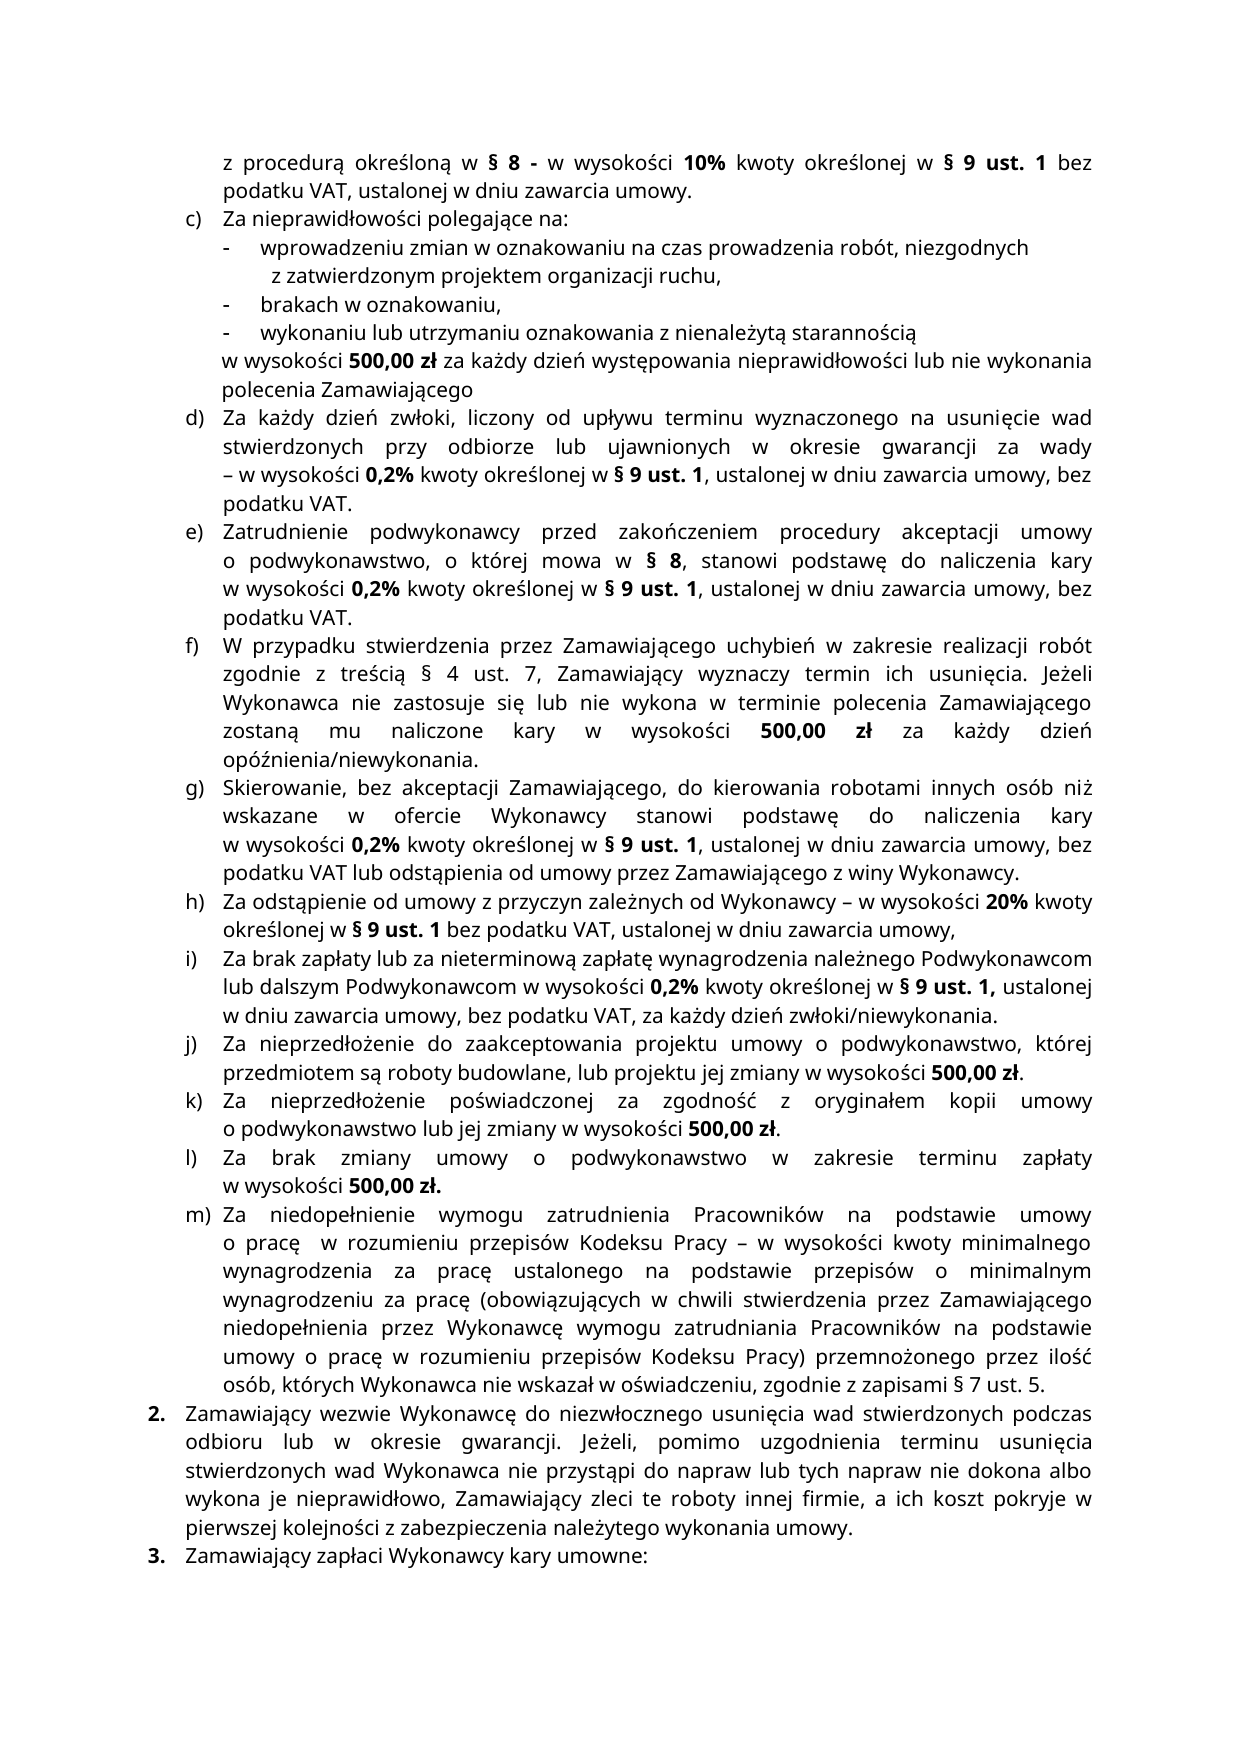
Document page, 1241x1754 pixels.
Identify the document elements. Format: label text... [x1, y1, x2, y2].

list Za nieprzedłożenie do zaakceptowania projektu umowy o podwykonawstwo, której przedmiotem są roboty budowlane, lub projektu jej zmiany w wysokości 500,00 zł. [185, 1029, 1093, 1086]
list Za każdy dzień zwłoki, liczony od upływu terminu wyznaczonego na usunięcie wad stwierdzonych przy odbiorze lub ujawnionych w okresie gwarancji za wady – w wysokości 0,2% kwoty określonej w § 9 ust. 1, ustalonej w dniu zawarcia umowy, bez podatku VAT. [185, 403, 1093, 517]
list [185, 148, 1093, 204]
text z zatwierdzonym projektem organizacji ruchu, [260, 261, 1093, 290]
list wykonaniu lub utrzymaniu oznakowania z nienależytą starannością [223, 318, 1093, 347]
text w wysokości 500,00 zł za każdy dzień występowania nieprawidłowości lub nie wykonania polecenia Zamawiającego [221, 347, 1093, 403]
list W przypadku stwierdzenia przez Zamawiającego uchybień w zakresie realizacji robót zgodnie z treścią § 4 ust. 7, Zamawiający wyznaczy termin ich usunięcia. Jeżeli Wykonawca nie zastosuje się lub nie wykona w terminie polecenia Zamawiającego zostaną mu naliczone kary w wysokości 500,00 zł za każdy dzień opóźnienia/niewykonania. [185, 631, 1093, 773]
list Zamawiający zapłaci Wykonawcy kary umowne: [148, 1541, 1093, 1569]
list Za nieprawidłowości polegające na: [185, 204, 1093, 233]
list Za nieprzedłożenie poświadczonej za zgodność z oryginałem kopii umowy o podwykonawstwo lub jej zmiany w wysokości 500,00 zł. [185, 1086, 1093, 1143]
list Za niedopełnienie wymogu zatrudnienia Pracowników na podstawie umowy o pracę w rozumieniu przepisów Kodeksu Pracy – w wysokości kwoty minimalnego wynagrodzenia za pracę ustalonego na podstawie przepisów o minimalnym wynagrodzeniu za pracę (obowiązujących w chwili stwierdzenia przez Zamawiającego niedopełnienia przez Wykonawcę wymogu zatrudniania Pracowników na podstawie umowy o pracę w rozumieniu przepisów Kodeksu Pracy) przemnożonego przez ilość osób, których Wykonawca nie wskazał w oświadczeniu, zgodnie z zapisami § 7 ust. 5. [185, 1200, 1093, 1399]
list wprowadzeniu zmian w oznakowaniu na czas prowadzenia robót, niezgodnych [223, 233, 1093, 261]
list Zamawiający wezwie Wykonawcę do niezwłocznego usunięcia wad stwierdzonych podczas odbioru lub w okresie gwarancji. Jeżeli, pomimo uzgodnienia terminu usunięcia stwierdzonych wad Wykonawca nie przystąpi do napraw lub tych napraw nie dokona albo wykona je nieprawidłowo, Zamawiający zleci te roboty innej firmie, a ich koszt pokryje w pierwszej kolejności z zabezpieczenia należytego wykonania umowy. [148, 1399, 1093, 1541]
list Skierowanie, bez akceptacji Zamawiającego, do kierowania robotami innych osób niż wskazane w ofercie Wykonawcy stanowi podstawę do naliczenia kary w wysokości 0,2% kwoty określonej w § 9 ust. 1, ustalonej w dniu zawarcia umowy, bez podatku VAT lub odstąpienia od umowy przez Zamawiającego z winy Wykonawcy. [185, 773, 1093, 887]
list Zatrudnienie podwykonawcy przed zakończeniem procedury akceptacji umowy o podwykonawstwo, o której mowa w § 8, stanowi podstawę do naliczenia kary w wysokości 0,2% kwoty określonej w § 9 ust. 1, ustalonej w dniu zawarcia umowy, bez podatku VAT. [185, 517, 1093, 631]
list Za odstąpienie od umowy z przyczyn zależnych od Wykonawcy – w wysokości 20% kwoty określonej w § 9 ust. 1 bez podatku VAT, ustalonej w dniu zawarcia umowy, [185, 887, 1093, 944]
list brakach w oznakowaniu, [223, 290, 1093, 318]
list Za brak zapłaty lub za nieterminową zapłatę wynagrodzenia należnego Podwykonawcom lub dalszym Podwykonawcom w wysokości 0,2% kwoty określonej w § 9 ust. 1, ustalonej w dniu zawarcia umowy, bez podatku VAT, za każdy dzień zwłoki/niewykonania. [185, 944, 1093, 1029]
list Za brak zmiany umowy o podwykonawstwo w zakresie terminu zapłaty w wysokości 500,00 zł. [185, 1143, 1093, 1200]
